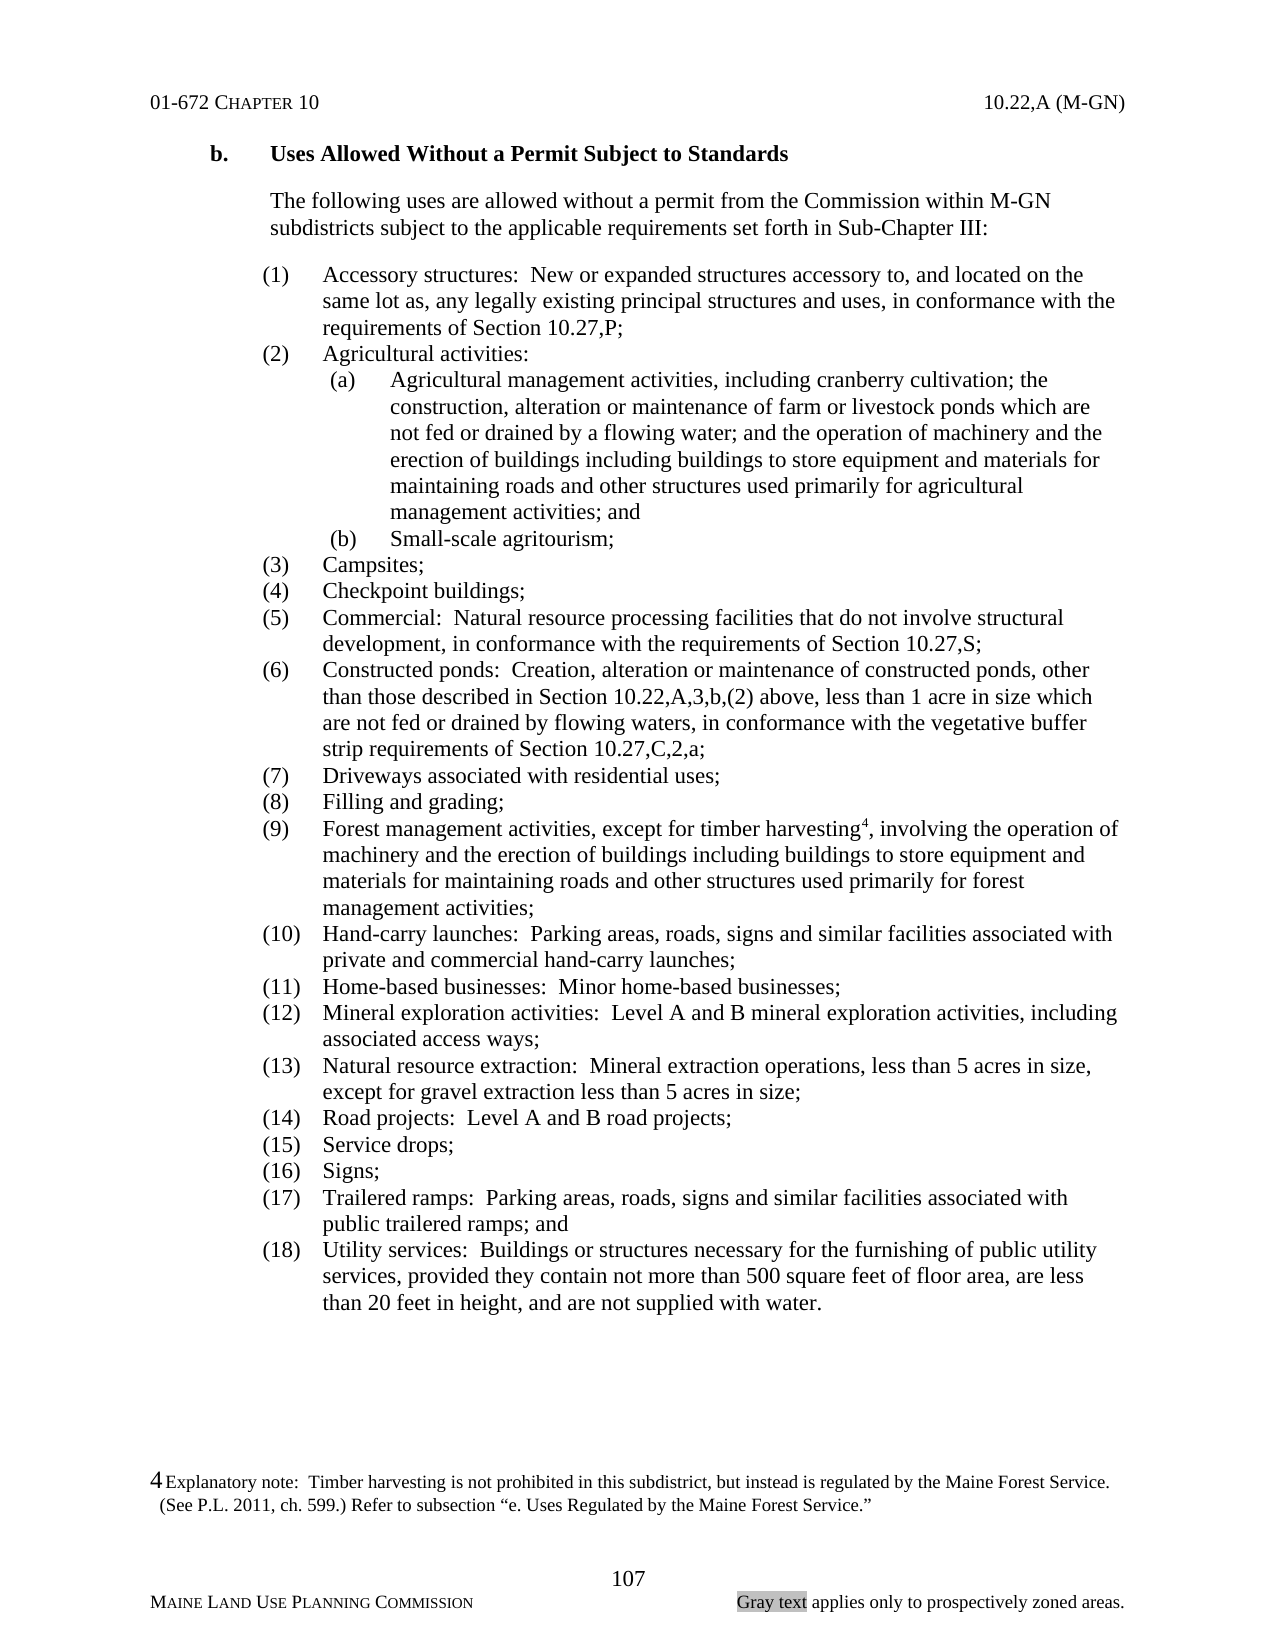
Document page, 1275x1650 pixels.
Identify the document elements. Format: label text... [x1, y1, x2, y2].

subtitle Campsites; [262, 551, 1125, 577]
subtitle Constructed ponds: Creation, alteration or maintenance of constructed ponds, other than those described in Section 10.22,A,3,b,(2) above, less than 1 acre in size which are not fed or drained by flowing waters, in conformance with the vegetative buffer strip requirements of Section 10.27,C,2,a; [262, 656, 1125, 762]
text The following uses are allowed without a permit from the Commission within M-GN subdistricts subject to the applicable requirements set forth in Sub-Chapter III: [270, 188, 1125, 240]
subtitle Trailered ramps: Parking areas, roads, signs and similar facilities associated with public trailered ramps; and [262, 1183, 1125, 1236]
subtitle Accessory structures: New or expanded structures accessory to, and located on the same lot as, any legally existing principal structures and uses, in conformance with the requirements of Section 10.27,P; [262, 261, 1125, 340]
subtitle Mineral exploration activities: Level A and B mineral exploration activities, including associated access ways; [262, 999, 1125, 1052]
subtitle Driveways associated with residential uses; [262, 762, 1125, 788]
subtitle Commercial: Natural resource processing facilities that do not involve structural development, in conformance with the requirements of Section 10.27,S; [262, 604, 1125, 656]
subtitle Forest management activities, except for timber harvesting, involving the operation of machinery and the erection of buildings including buildings to store equipment and materials for maintaining roads and other structures used primarily for forest management activities; [262, 814, 1125, 920]
subtitle Natural resource extraction: Mineral extraction operations, less than 5 acres in size, except for gravel extraction less than 5 acres in size; [262, 1052, 1125, 1104]
subtitle Agricultural activities: [262, 340, 1125, 367]
subtitle Service drops; [262, 1131, 1125, 1157]
subtitle Road projects: Level A and B road projects; [262, 1104, 1125, 1131]
subtitle Utility services: Buildings or structures necessary for the furnishing of public utility services, provided they contain not more than 500 square feet of floor area, are less than 20 feet in height, and are not supplied with water. [262, 1236, 1125, 1315]
subtitle Filling and grading; [262, 788, 1125, 814]
subtitle Signs; [262, 1157, 1125, 1183]
subtitle Uses Allowed Without a Permit Subject to Standards [210, 140, 1125, 167]
subtitle Checkpoint buildings; [262, 577, 1125, 604]
subtitle Agricultural management activities, including cranberry cultivation; the construction, alteration or maintenance of farm or livestock ponds which are not fed or drained by a flowing water; and the operation of machinery and the erection of buildings including buildings to store equipment and materials for maintaining roads and other structures used primarily for agricultural management activities; and [330, 367, 1125, 525]
subtitle Hand-carry launches: Parking areas, roads, signs and similar facilities associated with private and commercial hand-carry launches; [262, 920, 1125, 973]
subtitle Home-based businesses: Minor home-based businesses; [262, 973, 1125, 999]
subtitle Small-scale agritourism; [330, 525, 1125, 551]
